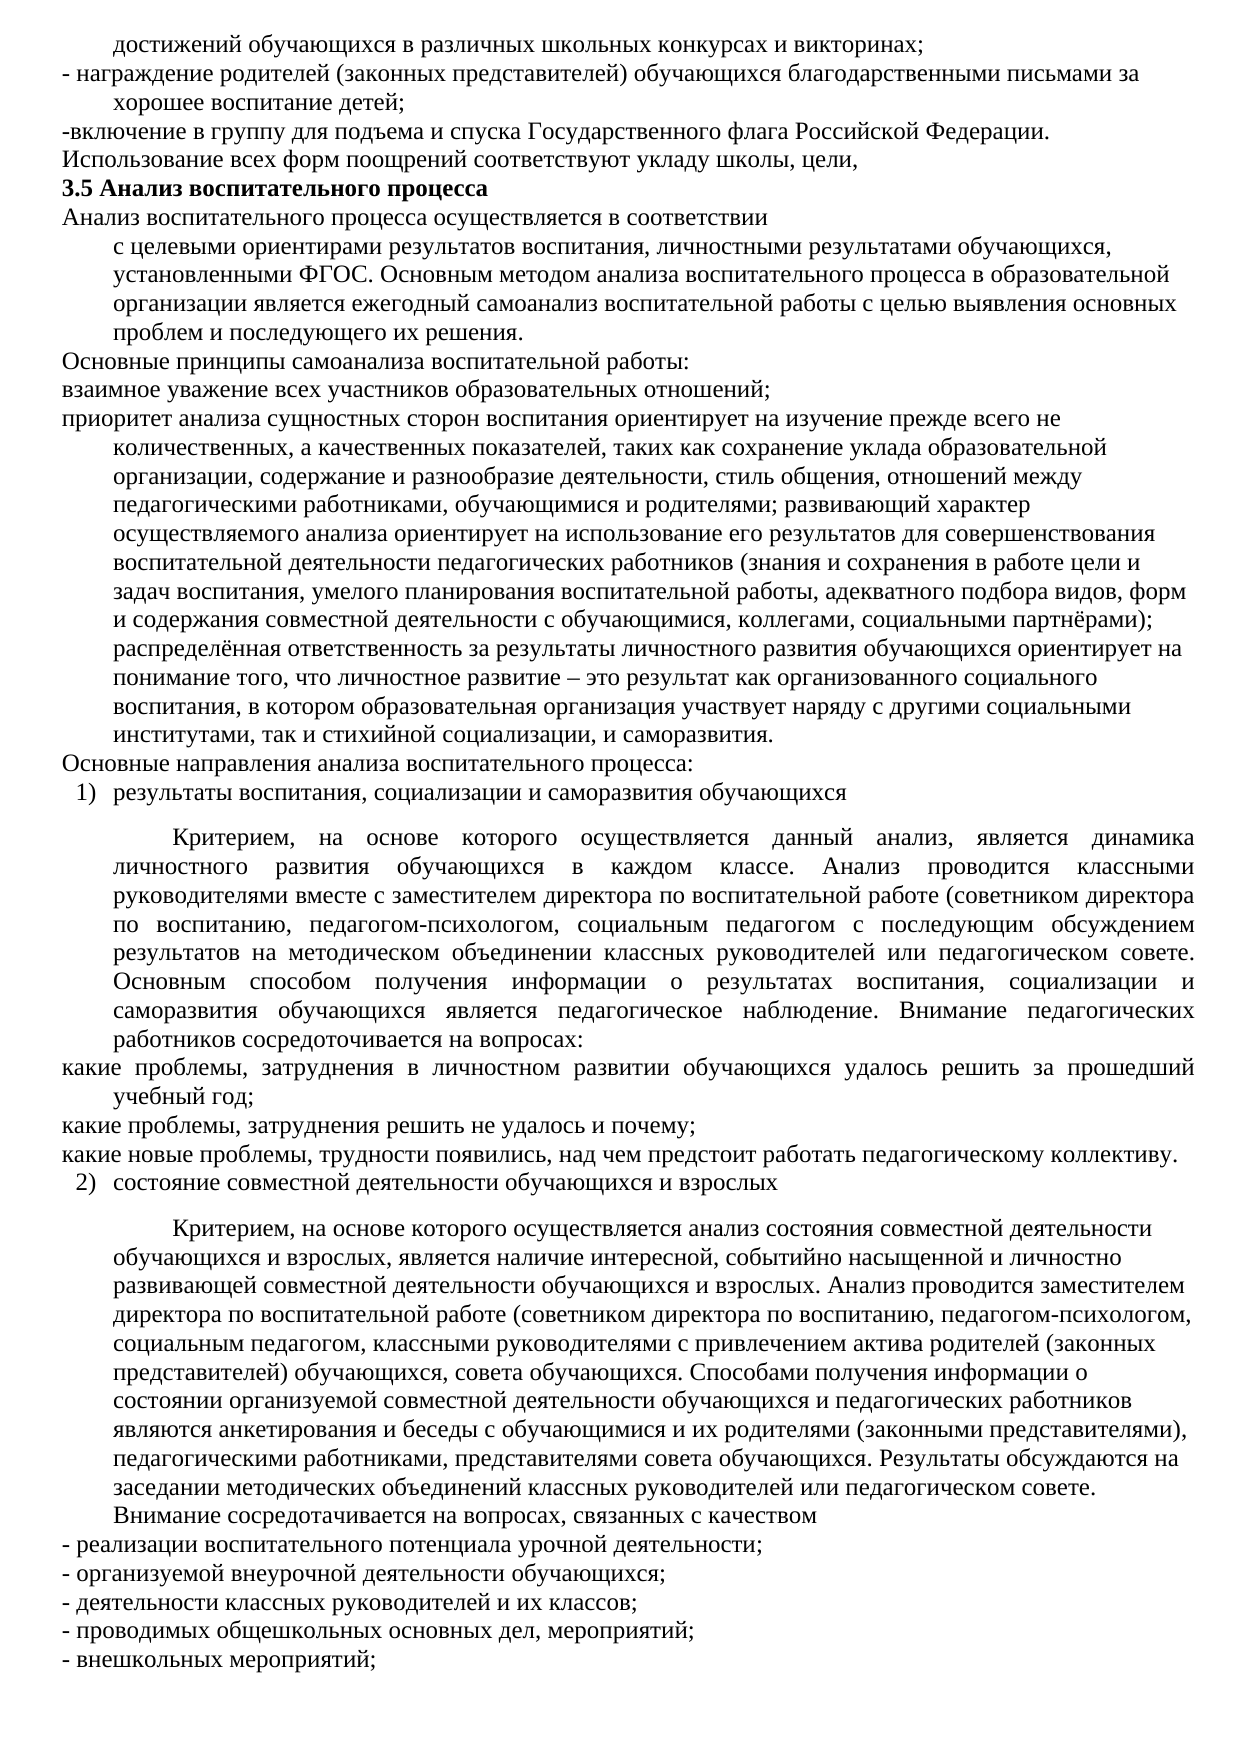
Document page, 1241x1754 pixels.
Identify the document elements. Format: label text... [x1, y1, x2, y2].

text какие проблемы, затруднения в личностном развитии обучающихся удалось решить за прошедший учебный год; [62, 1052, 1196, 1110]
text приоритет анализа сущностных сторон воспитания ориентирует на изучение прежде всего не количественных, а качественных показателей, таких как сохранение уклада образовательной организации, содержание и разнообразие деятельности, стиль общения, отношений между педагогическими работниками, обучающимися и родителями; развивающий характер осуществляемого анализа ориентирует на использование его результатов для совершенствования воспитательной деятельности педагогических работников (знания и сохранения в работе цели и задач воспитания, умелого планирования воспитательной работы, адекватного подбора видов, форм и содержания совместной деятельности с обучающимися, коллегами, социальными партнёрами); распределённая ответственность за результаты личностного развития обучающихся ориентирует на понимание того, что личностное развитие – это результат как организованного социального воспитания, в котором образовательная организация участвует наряду с другими социальными институтами, так и стихийной социализации, и саморазвития. [62, 403, 1196, 748]
text какие новые проблемы, трудности появились, над чем предстоит работать педагогическому коллективу. [62, 1139, 1196, 1167]
text Использование всех форм поощрений соответствуют укладу школы, цели, [62, 144, 1196, 173]
text взаимное уважение всех участников образовательных отношений; [62, 374, 1196, 403]
text Критерием, на основе которого осуществляется данный анализ, является динамика личностного развития обучающихся в каждом классе. Анализ проводится классными руководителями вместе с заместителем директора по воспитательной работе (советником директора по воспитанию, педагогом-психологом, социальным педагогом с последующим обсуждением результатов на методическом объединении классных руководителей или педагогическом совете. Основным способом получения информации о результатах воспитания, социализации и саморазвития обучающихся является педагогическое наблюдение. Внимание педагогических работников сосредоточивается на вопросах: [113, 822, 1196, 1052]
text какие проблемы, затруднения решить не удалось и почему; [62, 1110, 1196, 1139]
text Анализ воспитательного процесса осуществляется в соответствии с целевыми ориентирами результатов воспитания, личностными результатами обучающихся, установленными ФГОС. Основным методом анализа воспитательного процесса в образовательной организации является ежегодный самоанализ воспитательной работы с целью выявления основных проблем и последующего их решения. [62, 202, 1196, 346]
text -включение в группу для подъема и спуска Государственного флага Российской Федерации. [62, 116, 1196, 144]
list состояние совместной деятельности обучающихся и взрослых [75, 1167, 1196, 1196]
text - реализации воспитательного потенциала урочной деятельности; [62, 1529, 1196, 1558]
text Основные направления анализа воспитательного процесса: [62, 748, 1196, 777]
text - организуемой внеурочной деятельности обучающихся; [62, 1558, 1196, 1587]
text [62, 29, 1196, 58]
text - проводимых общешкольных основных дел, мероприятий; [62, 1615, 1196, 1644]
list результаты воспитания, социализации и саморазвития обучающихся [75, 777, 1196, 806]
text 3.5 Анализ воспитательного процесса [62, 173, 1196, 202]
text - награждение родителей (законных представителей) обучающихся благодарственными письмами за хорошее воспитание детей; [62, 58, 1196, 116]
text - деятельности классных руководителей и их классов; [62, 1587, 1196, 1615]
text - внешкольных мероприятий; [62, 1644, 1196, 1673]
text Критерием, на основе которого осуществляется анализ состояния совместной деятельности обучающихся и взрослых, является наличие интересной, событийно насыщенной и личностно развивающей совместной деятельности обучающихся и взрослых. Анализ проводится заместителем директора по воспитательной работе (советником директора по воспитанию, педагогом-психологом, социальным педагогом, классными руководителями с привлечением актива родителей (законных представителей) обучающихся, совета обучающихся. Способами получения информации о состоянии организуемой совместной деятельности обучающихся и педагогических работников являются анкетирования и беседы с обучающимися и их родителями (законными представителями), педагогическими работниками, представителями совета обучающихся. Результаты обсуждаются на заседании методических объединений классных руководителей или педагогическом совете. Внимание сосредотачивается на вопросах, связанных с качеством [113, 1213, 1196, 1529]
text Основные принципы самоанализа воспитательной работы: [62, 346, 1196, 374]
